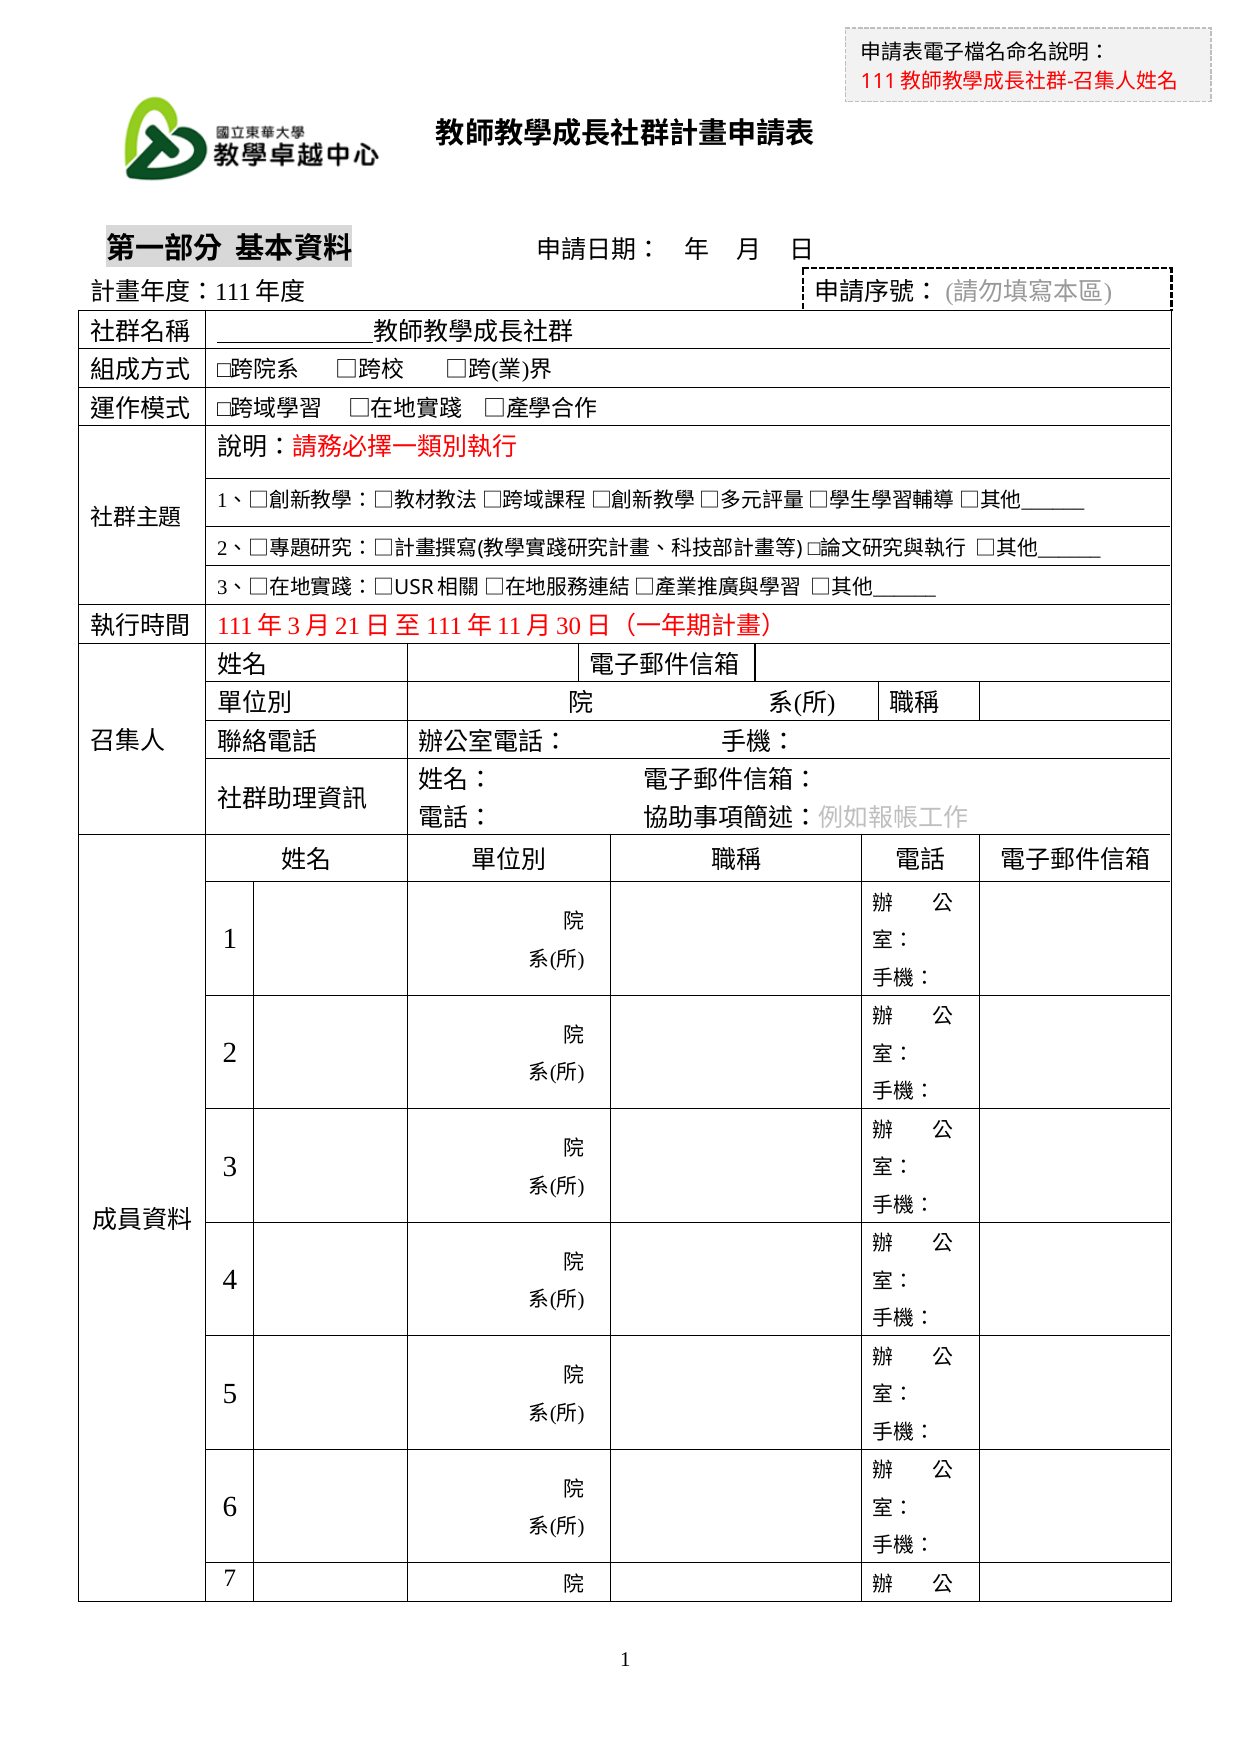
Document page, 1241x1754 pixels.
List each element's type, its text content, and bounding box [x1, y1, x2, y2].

table_cell □跨域學習 □在地實踐 □產學合作 [206, 387, 1171, 425]
table_cell 1 [206, 882, 253, 994]
table_cell [254, 1223, 407, 1335]
table_cell 3、□在地實踐：□USR相關 □在地服務連結 □產業推廣與學習 □其他______ [206, 565, 1171, 604]
table_cell [254, 1450, 407, 1562]
table_cell [980, 1108, 1171, 1222]
table_cell [254, 1563, 407, 1601]
table_cell 院 系(所) [408, 1223, 610, 1335]
table_cell 7 [206, 1563, 253, 1601]
table_cell 姓名 [206, 644, 407, 681]
table_cell 教師教學成長社群 [206, 311, 1171, 348]
table_header 計畫年度：111年度 [79, 267, 803, 309]
table_cell 電子郵件信箱 [579, 644, 754, 681]
table_cell [980, 881, 1171, 994]
table_cell 院 系(所) [408, 882, 610, 994]
table_cell [611, 1109, 861, 1222]
table_cell [254, 1109, 407, 1222]
table_cell 辦公室： 手機： [862, 1109, 979, 1222]
table_cell 院 系(所) [408, 682, 878, 719]
table_cell 組成方式 [79, 349, 205, 387]
table_cell [611, 1223, 861, 1335]
table_cell 111年3月21日 至 111年11月30日（一年期計畫） [206, 604, 1171, 642]
table_cell [756, 643, 1171, 681]
table_cell 單位別 [206, 682, 407, 719]
table_cell [611, 1336, 861, 1449]
table_cell [980, 1562, 1171, 1601]
table_cell 單位別 [408, 835, 610, 881]
table_cell 辦公室： 手機： [862, 1336, 979, 1449]
table_cell 辦公室： 手機： [862, 1563, 979, 1601]
table_cell [611, 1450, 861, 1562]
table_cell [611, 1563, 861, 1601]
table_cell 社群主題 [79, 426, 205, 604]
table_cell [980, 1449, 1171, 1562]
table_cell 執行時間 [79, 605, 205, 642]
table_cell 2 [206, 996, 253, 1108]
table_cell 姓名 [206, 835, 407, 881]
table_cell 辦公室電話： 手機： [408, 720, 1171, 758]
table_cell [611, 996, 861, 1108]
picture [111, 95, 388, 187]
text 第一部分 基本資料 申請日期： 年 月 日 [352, 225, 1180, 267]
table_cell 院 系(所) [408, 996, 610, 1108]
table_cell 運作模式 [79, 388, 205, 425]
table_cell 1、□創新教學：□教材教法 □跨域課程 □創新教學 □多元評量 □學生學習輔導 □其他______ [206, 478, 1171, 526]
table_cell [980, 1222, 1171, 1335]
table_cell [980, 1335, 1171, 1449]
table_cell 電話 [862, 835, 979, 881]
table_cell 院 系(所) [408, 1109, 610, 1222]
table_cell 社群名稱 [79, 311, 205, 348]
table_cell [254, 996, 407, 1108]
table_cell 辦公室： 手機： [862, 1450, 979, 1562]
table_cell 電子郵件信箱 [980, 834, 1171, 881]
table_cell 辦公室： 手機： [862, 996, 979, 1108]
table_cell 召集人 [79, 644, 205, 834]
table_cell 辦公室： 手機： [862, 882, 979, 994]
table_cell [408, 644, 578, 681]
table_cell 5 [206, 1336, 253, 1449]
table_cell 職稱 [611, 835, 861, 881]
table_cell 職稱 [879, 682, 979, 719]
table_cell 院 系(所) [408, 1336, 610, 1449]
table_cell [980, 681, 1171, 719]
table_cell 社群助理資訊 [206, 759, 407, 834]
table_cell 院 系(所) [408, 1563, 610, 1601]
table_cell [254, 882, 407, 994]
table_cell [611, 882, 861, 994]
table_cell 6 [206, 1450, 253, 1562]
table_cell 3 [206, 1109, 253, 1222]
table_cell 4 [206, 1223, 253, 1335]
table_cell □跨院系 □跨校 □跨(業)界 [206, 348, 1171, 387]
table_cell [980, 995, 1171, 1108]
table_cell [254, 1336, 407, 1449]
text 教師教學成長社群計畫申請表 [150, 93, 1100, 168]
table_header 申請序號： (請勿填寫本區) [803, 267, 1171, 309]
table_cell 說明：請務必擇一類別執行 [206, 425, 1171, 478]
table_cell 聯絡電話 [206, 721, 407, 758]
table_cell 姓名： 電子郵件信箱： 電話： 協助事項簡述：例如報帳工作 [408, 758, 1171, 834]
table_cell 2、□專題研究：□計畫撰寫(教學實踐研究計畫、科技部計畫等) □論文研究與執行 □其他______ [206, 526, 1171, 565]
table_cell 院 系(所) [408, 1450, 610, 1562]
table_cell 辦公室： 手機： [862, 1223, 979, 1335]
table_cell 成員資料 [79, 835, 205, 1601]
